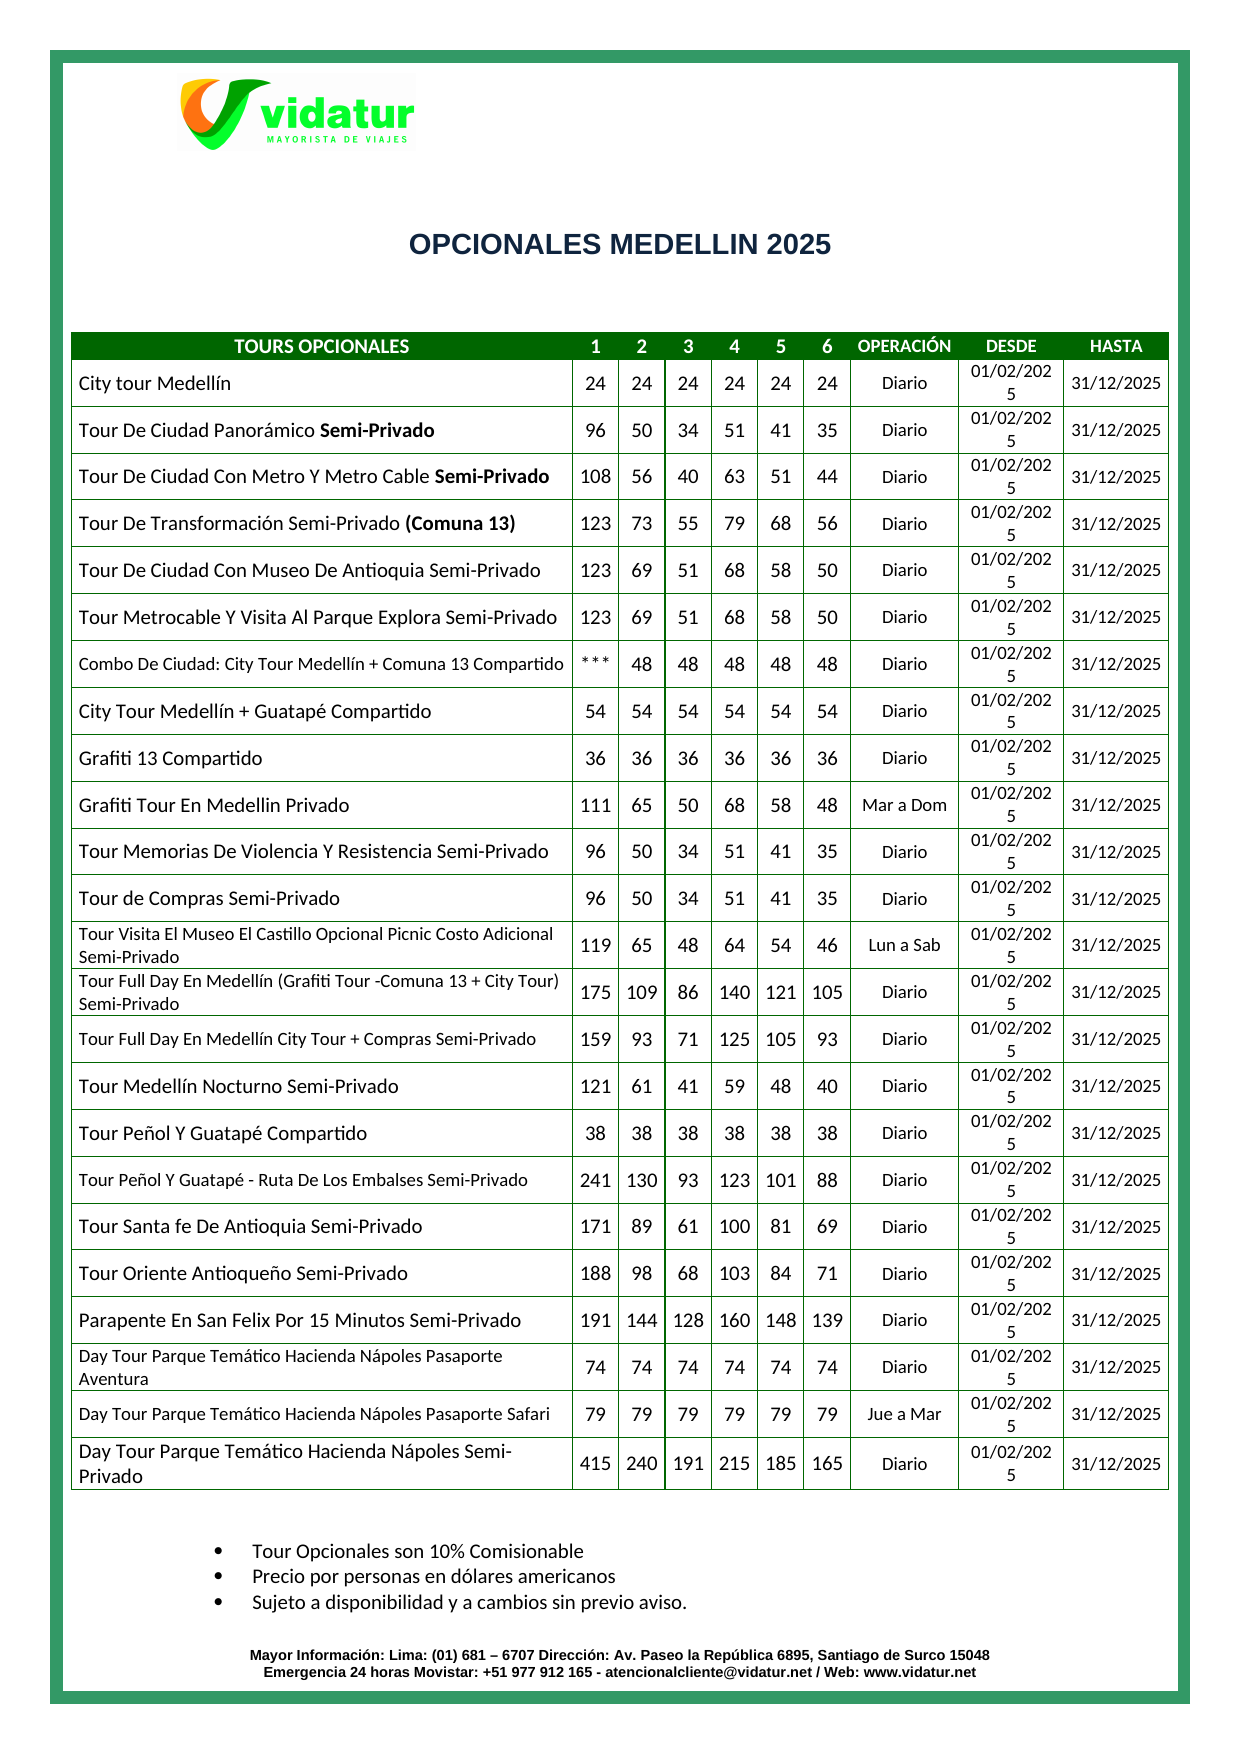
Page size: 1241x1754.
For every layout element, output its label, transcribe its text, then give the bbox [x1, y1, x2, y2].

table_cell 160 [712, 1297, 757, 1343]
table_cell 79 [804, 1391, 850, 1437]
table_cell 130 [619, 1157, 664, 1202]
table_cell 01/02/2025 [959, 782, 1063, 827]
table_cell Diario [851, 969, 958, 1015]
table_cell Diario [851, 735, 958, 781]
table_cell 89 [619, 1204, 664, 1249]
table_cell 56 [804, 500, 850, 546]
table_cell 51 [712, 829, 757, 874]
table_cell 51 [712, 407, 757, 452]
table_cell 64 [712, 922, 757, 968]
table_cell 24 [573, 360, 618, 406]
table_cell 123 [573, 594, 618, 640]
table_cell Diario [851, 1344, 958, 1390]
table_cell 69 [619, 547, 664, 593]
table_cell 31/12/2025 [1064, 875, 1168, 921]
table_cell 24 [758, 360, 803, 406]
table_cell 54 [804, 688, 850, 734]
table_cell 31/12/2025 [1064, 547, 1168, 593]
table_cell 38 [758, 1110, 803, 1156]
table_header 1 [573, 333, 618, 359]
table_cell 100 [712, 1204, 757, 1249]
table_cell 101 [758, 1157, 803, 1202]
table_cell 148 [758, 1297, 803, 1343]
table_cell 34 [666, 829, 711, 874]
table_cell 48 [666, 641, 711, 687]
table_cell Tour De Transformación Semi-Privado (Comuna 13) [72, 500, 572, 546]
table_cell Diario [851, 407, 958, 452]
table_cell 50 [804, 547, 850, 593]
table_cell 55 [666, 500, 711, 546]
table_cell 35 [804, 829, 850, 874]
table_cell 93 [619, 1016, 664, 1062]
table_cell Grafiti 13 Compartido [72, 735, 572, 781]
table_cell City Tour Medellín + Guatapé Compartido [72, 688, 572, 734]
table_cell Diario [851, 829, 958, 874]
table_cell 48 [804, 782, 850, 827]
table_cell 40 [666, 454, 711, 499]
table_cell 34 [666, 407, 711, 452]
table_cell 31/12/2025 [1064, 500, 1168, 546]
table_cell 74 [712, 1344, 757, 1390]
table_header HASTA [1064, 333, 1168, 359]
table_cell Diario [851, 594, 958, 640]
list Precio por personas en dólares americanos [214, 1563, 1063, 1589]
table_cell Tour Visita El Museo El Castillo Opcional Picnic Costo Adicional Semi-Privado [72, 922, 572, 968]
table_cell Tour De Ciudad Con Metro Y Metro Cable Semi-Privado [72, 454, 572, 499]
table_cell 54 [712, 688, 757, 734]
table_cell 40 [804, 1063, 850, 1109]
table_cell 31/12/2025 [1064, 922, 1168, 968]
table_cell Tour de Compras Semi-Privado [72, 875, 572, 921]
table_cell 105 [804, 969, 850, 1015]
table_cell Diario [851, 641, 958, 687]
table_cell 74 [758, 1344, 803, 1390]
table_cell 01/02/2025 [959, 1344, 1063, 1390]
table_cell 109 [619, 969, 664, 1015]
table_cell 65 [619, 782, 664, 827]
table_cell 01/02/2025 [959, 1250, 1063, 1296]
table_cell 48 [758, 641, 803, 687]
table_cell 48 [758, 1063, 803, 1109]
table_cell 59 [712, 1063, 757, 1109]
table_cell Tour Full Day En Medellín City Tour + Compras Semi-Privado [72, 1016, 572, 1062]
table_cell 108 [573, 454, 618, 499]
table_cell 31/12/2025 [1064, 1157, 1168, 1202]
table_cell 31/12/2025 [1064, 594, 1168, 640]
table_cell City tour Medellín [72, 360, 572, 406]
table_cell 31/12/2025 [1064, 1250, 1168, 1296]
table_cell 31/12/2025 [1064, 1391, 1168, 1437]
table_cell 38 [712, 1110, 757, 1156]
table_cell 63 [712, 454, 757, 499]
table_cell 58 [758, 782, 803, 827]
list Tour Opcionales son 10% Comisionable [214, 1538, 1063, 1563]
table_header OPERACIÓN [851, 333, 958, 359]
table_cell 50 [619, 875, 664, 921]
table_cell 165 [804, 1438, 850, 1489]
table_cell 38 [619, 1110, 664, 1156]
table_cell 50 [619, 407, 664, 452]
table_cell 01/02/2025 [959, 594, 1063, 640]
table_cell 36 [573, 735, 618, 781]
table_cell 61 [666, 1204, 711, 1249]
table_cell Tour Full Day En Medellín (Grafiti Tour -Comuna 13 + City Tour) Semi-Privado [72, 969, 572, 1015]
table_cell 38 [666, 1110, 711, 1156]
list Sujeto a disponibilidad y a cambios sin previo aviso. [214, 1589, 1063, 1614]
table_cell Tour Medellín Nocturno Semi-Privado [72, 1063, 572, 1109]
table_cell 96 [573, 407, 618, 452]
table_cell Diario [851, 547, 958, 593]
table_cell 01/02/2025 [959, 500, 1063, 546]
table_cell Tour Metrocable Y Visita Al Parque Explora Semi-Privado [72, 594, 572, 640]
table_cell 38 [804, 1110, 850, 1156]
table_cell Diario [851, 360, 958, 406]
table_cell Grafiti Tour En Medellin Privado [72, 782, 572, 827]
table_cell 01/02/2025 [959, 360, 1063, 406]
table_cell 24 [712, 360, 757, 406]
table_header 4 [712, 333, 757, 359]
table_cell Day Tour Parque Temático Hacienda Nápoles Pasaporte Safari [72, 1391, 572, 1437]
table_cell 01/02/2025 [959, 969, 1063, 1015]
table_cell 48 [619, 641, 664, 687]
table_cell Day Tour Parque Temático Hacienda Nápoles Semi-Privado [72, 1438, 572, 1489]
table_cell 01/02/2025 [959, 1110, 1063, 1156]
table_cell 31/12/2025 [1064, 1344, 1168, 1390]
table_cell 01/02/2025 [959, 829, 1063, 874]
table_cell Tour De Ciudad Panorámico Semi-Privado [72, 407, 572, 452]
table_cell Tour Oriente Antioqueño Semi-Privado [72, 1250, 572, 1296]
table_cell 86 [666, 969, 711, 1015]
table_cell 35 [804, 875, 850, 921]
table_header 2 [619, 333, 664, 359]
table_cell 69 [804, 1204, 850, 1249]
table_cell 01/02/2025 [959, 641, 1063, 687]
table_cell 01/02/2025 [959, 1204, 1063, 1249]
table_cell 69 [619, 594, 664, 640]
table_cell *** [573, 641, 618, 687]
table_cell 31/12/2025 [1064, 688, 1168, 734]
table_cell 24 [804, 360, 850, 406]
table_cell 01/02/2025 [959, 688, 1063, 734]
table_cell 93 [666, 1157, 711, 1202]
table_cell 171 [573, 1204, 618, 1249]
table_cell 51 [712, 875, 757, 921]
table_cell 31/12/2025 [1064, 735, 1168, 781]
table_cell Day Tour Parque Temático Hacienda Nápoles Pasaporte Aventura [72, 1344, 572, 1390]
table_cell 215 [712, 1438, 757, 1489]
table_cell 36 [619, 735, 664, 781]
table_cell 41 [758, 875, 803, 921]
table_cell 103 [712, 1250, 757, 1296]
table_header 5 [758, 333, 803, 359]
table_cell Diario [851, 500, 958, 546]
table_cell 84 [758, 1250, 803, 1296]
table_cell 241 [573, 1157, 618, 1202]
table_cell 31/12/2025 [1064, 1063, 1168, 1109]
table_cell 31/12/2025 [1064, 829, 1168, 874]
table_cell 31/12/2025 [1064, 454, 1168, 499]
table_cell 50 [619, 829, 664, 874]
table_cell 34 [666, 875, 711, 921]
table_cell 121 [573, 1063, 618, 1109]
table_cell 123 [712, 1157, 757, 1202]
table_cell Tour Peñol Y Guatapé - Ruta De Los Embalses Semi-Privado [72, 1157, 572, 1202]
table_cell 24 [666, 360, 711, 406]
table_cell 36 [804, 735, 850, 781]
table_cell 31/12/2025 [1064, 407, 1168, 452]
table_cell 51 [666, 594, 711, 640]
table_cell Tour De Ciudad Con Museo De Antioquia Semi-Privado [72, 547, 572, 593]
table_cell Diario [851, 1157, 958, 1202]
table_cell Diario [851, 688, 958, 734]
table_cell 188 [573, 1250, 618, 1296]
table_cell 48 [666, 922, 711, 968]
table_cell 128 [666, 1297, 711, 1343]
table_cell 58 [758, 547, 803, 593]
table_cell 125 [712, 1016, 757, 1062]
table_cell 36 [758, 735, 803, 781]
table_cell 61 [619, 1063, 664, 1109]
table_cell Diario [851, 1204, 958, 1249]
table_cell 111 [573, 782, 618, 827]
table_cell 41 [666, 1063, 711, 1109]
table_cell 415 [573, 1438, 618, 1489]
table_cell 68 [666, 1250, 711, 1296]
table_header DESDE [959, 333, 1063, 359]
table_cell 38 [573, 1110, 618, 1156]
table_cell Diario [851, 1297, 958, 1343]
table_cell 96 [573, 829, 618, 874]
table_cell Diario [851, 454, 958, 499]
table_cell 50 [804, 594, 850, 640]
table_cell 41 [758, 407, 803, 452]
table_cell 36 [666, 735, 711, 781]
table_cell 175 [573, 969, 618, 1015]
table_cell 48 [712, 641, 757, 687]
text OPCIONALES MEDELLIN 2025 [177, 227, 1063, 260]
table_cell 01/02/2025 [959, 1157, 1063, 1202]
table_cell Diario [851, 1110, 958, 1156]
table_cell Diario [851, 1438, 958, 1489]
table_cell 74 [804, 1344, 850, 1390]
table_cell 79 [712, 500, 757, 546]
picture [177, 73, 416, 151]
table_cell Diario [851, 1016, 958, 1062]
table_cell Tour Peñol Y Guatapé Compartido [72, 1110, 572, 1156]
table_cell 68 [758, 500, 803, 546]
table_cell 31/12/2025 [1064, 1204, 1168, 1249]
table_cell 81 [758, 1204, 803, 1249]
table_cell 51 [666, 547, 711, 593]
table_cell 96 [573, 875, 618, 921]
table_cell 51 [758, 454, 803, 499]
table_cell 31/12/2025 [1064, 360, 1168, 406]
table_cell 98 [619, 1250, 664, 1296]
table_cell 01/02/2025 [959, 547, 1063, 593]
table_cell 31/12/2025 [1064, 1438, 1168, 1489]
table_cell 159 [573, 1016, 618, 1062]
table_cell 48 [804, 641, 850, 687]
table_cell 68 [712, 594, 757, 640]
table_cell 01/02/2025 [959, 875, 1063, 921]
table_cell 01/02/2025 [959, 1297, 1063, 1343]
table_cell 71 [666, 1016, 711, 1062]
table_cell 79 [666, 1391, 711, 1437]
table_cell 79 [619, 1391, 664, 1437]
table_cell Parapente En San Felix Por 15 Minutos Semi-Privado [72, 1297, 572, 1343]
table_cell 74 [619, 1344, 664, 1390]
table_cell 01/02/2025 [959, 407, 1063, 452]
table_cell 79 [758, 1391, 803, 1437]
table_cell 01/02/2025 [959, 1063, 1063, 1109]
table_cell 191 [666, 1438, 711, 1489]
table_cell 50 [666, 782, 711, 827]
table_cell 144 [619, 1297, 664, 1343]
table_cell 191 [573, 1297, 618, 1343]
table_cell Diario [851, 1250, 958, 1296]
table_cell 31/12/2025 [1064, 1016, 1168, 1062]
table_cell 41 [758, 829, 803, 874]
table_cell 01/02/2025 [959, 454, 1063, 499]
table_header TOURS OPCIONALES [72, 333, 572, 359]
table_cell 68 [712, 782, 757, 827]
table_cell 54 [758, 688, 803, 734]
table_cell 93 [804, 1016, 850, 1062]
table_cell Combo De Ciudad: City Tour Medellín + Comuna 13 Compartido [72, 641, 572, 687]
table_cell 185 [758, 1438, 803, 1489]
table_cell 54 [573, 688, 618, 734]
table_cell 01/02/2025 [959, 735, 1063, 781]
table_cell 01/02/2025 [959, 1438, 1063, 1489]
table_cell 36 [712, 735, 757, 781]
table_cell 139 [804, 1297, 850, 1343]
table_cell 140 [712, 969, 757, 1015]
table_cell 74 [666, 1344, 711, 1390]
table_cell 88 [804, 1157, 850, 1202]
table_cell 123 [573, 500, 618, 546]
table_cell 74 [573, 1344, 618, 1390]
table_cell 31/12/2025 [1064, 641, 1168, 687]
table_header 3 [666, 333, 711, 359]
table_cell 123 [573, 547, 618, 593]
table_cell Diario [851, 1063, 958, 1109]
table_cell 54 [619, 688, 664, 734]
table_cell 121 [758, 969, 803, 1015]
table_cell 44 [804, 454, 850, 499]
table_cell 01/02/2025 [959, 1016, 1063, 1062]
table_cell Lun a Sab [851, 922, 958, 968]
table_cell 54 [666, 688, 711, 734]
table_cell 35 [804, 407, 850, 452]
table_cell 46 [804, 922, 850, 968]
table_cell 58 [758, 594, 803, 640]
table_cell 31/12/2025 [1064, 1297, 1168, 1343]
table_cell 01/02/2025 [959, 1391, 1063, 1437]
table_cell Diario [851, 875, 958, 921]
table_header 6 [804, 333, 850, 359]
table_cell 73 [619, 500, 664, 546]
table_cell Mar a Dom [851, 782, 958, 827]
table_cell 31/12/2025 [1064, 782, 1168, 827]
table_cell 79 [573, 1391, 618, 1437]
table_cell 56 [619, 454, 664, 499]
table_cell Tour Memorias De Violencia Y Resistencia Semi-Privado [72, 829, 572, 874]
table_cell 119 [573, 922, 618, 968]
table_cell 65 [619, 922, 664, 968]
table_cell 68 [712, 547, 757, 593]
table_cell 240 [619, 1438, 664, 1489]
table_cell 79 [712, 1391, 757, 1437]
table_cell 31/12/2025 [1064, 969, 1168, 1015]
table_cell 01/02/2025 [959, 922, 1063, 968]
table_cell Tour Santa fe De Antioquia Semi-Privado [72, 1204, 572, 1249]
table_cell Jue a Mar [851, 1391, 958, 1437]
table_cell 105 [758, 1016, 803, 1062]
table_cell 31/12/2025 [1064, 1110, 1168, 1156]
table_cell 71 [804, 1250, 850, 1296]
table_cell 24 [619, 360, 664, 406]
table_cell 54 [758, 922, 803, 968]
